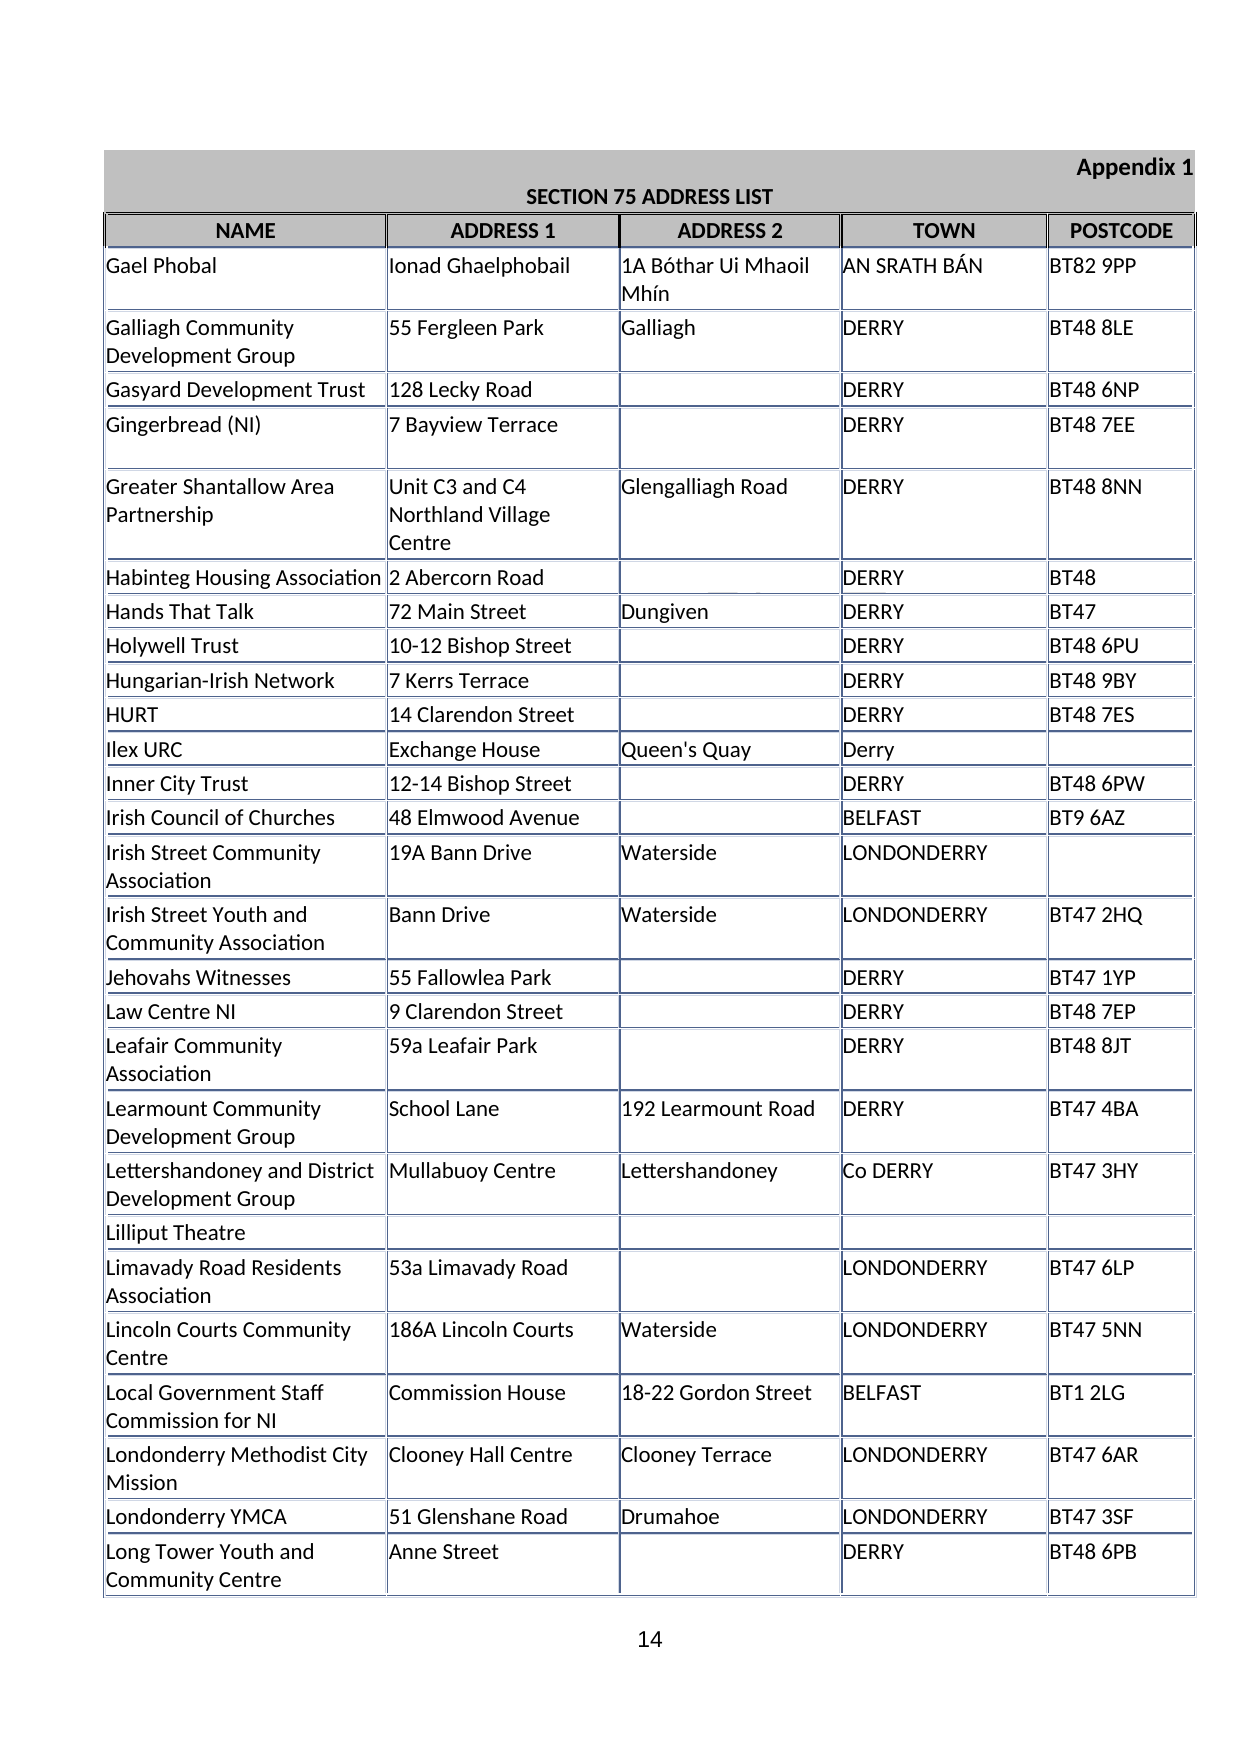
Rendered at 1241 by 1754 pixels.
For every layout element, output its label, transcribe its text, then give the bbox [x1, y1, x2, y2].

table_cell Habinteg Housing Association [106, 558, 385, 592]
table_cell BT48 [1049, 558, 1194, 592]
table_cell [621, 961, 839, 992]
table_cell LONDONDERRY [843, 837, 1046, 895]
table_cell LONDONDERRY [843, 1439, 1046, 1498]
table_cell [388, 1217, 618, 1248]
table_cell Hungarian-Irish Network [106, 661, 385, 696]
table_cell [1048, 1214, 1195, 1248]
table_cell DERRY [843, 665, 1046, 696]
table_cell Londonderry Methodist City Mission [106, 1435, 385, 1498]
table_cell Mullabuoy Centre [388, 1155, 618, 1214]
table_cell 55 Fergleen Park [388, 312, 618, 371]
table_cell DERRY [843, 630, 1046, 661]
table_cell DERRY [843, 374, 1046, 405]
table_cell BT48 8JT [1048, 1027, 1195, 1089]
table_cell Bann Drive [388, 899, 618, 958]
table_cell BT1 2LG [1049, 1373, 1195, 1435]
table_header Appendix 1 SECTION 75 ADDRESS LIST [104, 150, 1195, 212]
table_cell [621, 665, 839, 696]
table_cell BT9 6AZ [1048, 799, 1195, 833]
table_cell LONDONDERRY [843, 1252, 1046, 1311]
table_cell [1049, 730, 1194, 764]
table_cell Local Government Staff Commission for NI [104, 1373, 385, 1435]
table_cell DERRY [843, 996, 1046, 1027]
table_cell BT48 6PB [1048, 1532, 1194, 1594]
table_cell Inner City Trust [106, 764, 385, 799]
table_cell BELFAST [843, 1376, 1046, 1435]
table_cell BT47 1YP [1049, 958, 1195, 992]
table_cell Irish Council of Churches [104, 799, 387, 833]
table_cell Clooney Hall Centre [388, 1439, 618, 1498]
table_cell 7 Bayview Terrace [388, 409, 618, 468]
table_cell BT48 8LE [1049, 309, 1194, 371]
table_cell Queen's Quay [621, 733, 839, 764]
table_cell DERRY [843, 699, 1046, 730]
table_cell DERRY [843, 768, 1046, 799]
table_cell 7 Kerrs Terrace [388, 665, 618, 696]
table_cell Learmount Community Development Group [106, 1089, 385, 1151]
table_cell LONDONDERRY [843, 1501, 1046, 1532]
table_cell Galliagh Community Development Group [106, 309, 385, 371]
table_cell Holywell Trust [104, 627, 387, 661]
table_cell [621, 1030, 839, 1089]
table_cell 14 Clarendon Street [388, 699, 618, 730]
table_cell BT47 3SF [1048, 1498, 1195, 1532]
table_cell Leafair Community Association [104, 1027, 387, 1089]
table_cell BT47 6AR [1049, 1435, 1194, 1498]
table_cell Glengalliagh Road [621, 471, 839, 558]
table_cell [621, 409, 839, 468]
table_cell 10-12 Bishop Street [388, 630, 618, 661]
table_cell 18-22 Gordon Street [621, 1376, 839, 1435]
table_cell Waterside [621, 899, 839, 958]
table_cell BELFAST [843, 802, 1046, 833]
table_cell BT48 6NP [1048, 371, 1195, 405]
table_cell Jehovahs Witnesses [104, 958, 385, 992]
table_cell Dungiven [621, 596, 839, 627]
table_cell [621, 630, 839, 661]
table_cell [621, 562, 839, 592]
table_cell 9 Clarendon Street [388, 996, 618, 1027]
table_cell 72 Main Street [388, 596, 618, 627]
table_cell Anne Street [387, 1535, 619, 1594]
table_cell NAME [104, 212, 387, 246]
table_cell BT47 4BA [1049, 1089, 1194, 1151]
table_cell [621, 699, 839, 730]
table_cell Drumahoe [621, 1501, 839, 1532]
table_cell Ionad Ghaelphobail [388, 249, 618, 308]
table_cell DERRY [843, 471, 1046, 558]
table_cell [843, 1217, 1046, 1248]
table_cell DERRY [843, 409, 1046, 468]
table_cell Unit C3 and C4 Northland Village Centre [388, 471, 618, 558]
table_cell DERRY [843, 562, 1046, 592]
table_cell Greater Shantallow Area Partnership [104, 468, 387, 558]
table_cell [621, 802, 839, 833]
table_cell BT48 6PU [1048, 627, 1195, 661]
table_cell 12-14 Bishop Street [388, 768, 618, 799]
table_cell [621, 374, 839, 405]
table_cell ADDRESS 2 [621, 215, 839, 246]
table_cell DERRY [843, 596, 1046, 627]
table_cell Ilex URC [106, 730, 385, 764]
table_cell 59a Leafair Park [388, 1030, 618, 1089]
table_cell Irish Street Youth and Community Association [106, 895, 385, 958]
table_cell DERRY [843, 1092, 1046, 1151]
table_cell BT48 8NN [1048, 468, 1195, 558]
table_cell [619, 1532, 841, 1594]
table_cell ADDRESS 1 [388, 215, 618, 246]
table_cell 53a Limavady Road [388, 1252, 618, 1311]
table_cell BT48 9BY [1049, 661, 1194, 696]
table_cell [621, 1252, 839, 1311]
table_cell 186A Lincoln Courts [388, 1314, 618, 1373]
table_cell Law Centre NI [106, 992, 385, 1027]
table_cell POSTCODE [1048, 212, 1195, 246]
table_cell Irish Street Community Association [106, 833, 385, 895]
table_cell Exchange House [388, 733, 618, 764]
table_cell DERRY [843, 961, 1046, 992]
table_cell Clooney Terrace [621, 1439, 839, 1498]
table_cell BT48 6PW [1049, 764, 1194, 799]
table_cell Lettershandoney and District Development Group [106, 1151, 385, 1214]
table_cell 2 Abercorn Road [388, 562, 618, 592]
table_cell Long Tower Youth and Community Centre [106, 1532, 387, 1594]
table_cell 19A Bann Drive [388, 837, 618, 895]
table_cell Gasyard Development Trust [104, 371, 387, 405]
table_cell DERRY [843, 1030, 1046, 1089]
table_cell BT47 5NN [1048, 1311, 1195, 1373]
table_cell BT82 9PP [1049, 246, 1194, 308]
table_cell BT47 2HQ [1049, 895, 1194, 958]
table_cell AN SRATH BÁN [843, 249, 1046, 308]
table_cell [621, 1217, 839, 1248]
table_cell BT47 [1049, 593, 1194, 627]
table_cell 192 Learmount Road [621, 1092, 839, 1151]
table_cell BT48 7EP [1049, 992, 1194, 1027]
table_cell Lilliput Theatre [104, 1214, 387, 1248]
table_cell 55 Fallowlea Park [388, 961, 618, 992]
table_cell 1A Bóthar Ui Mhaoil Mhín [621, 249, 839, 308]
table_cell Gingerbread (NI) [106, 405, 385, 468]
table_cell DERRY [843, 312, 1046, 371]
table_cell Derry [843, 733, 1046, 764]
table_cell HURT [104, 696, 387, 730]
table_cell BT47 6LP [1049, 1248, 1194, 1311]
table_cell Commission House [388, 1376, 618, 1435]
table_cell Waterside [621, 837, 839, 895]
table_cell DERRY [841, 1535, 1047, 1594]
table_cell [1049, 833, 1194, 895]
table_cell 48 Elmwood Avenue [388, 802, 618, 833]
table_cell Galliagh [621, 312, 839, 371]
table_cell Lettershandoney [621, 1155, 839, 1214]
table_cell Lincoln Courts Community Centre [104, 1311, 387, 1373]
table_cell LONDONDERRY [843, 899, 1046, 958]
table_cell 51 Glenshane Road [388, 1501, 618, 1532]
table_cell [621, 768, 839, 799]
table_cell [621, 996, 839, 1027]
table_cell Co DERRY [843, 1155, 1046, 1214]
table_cell LONDONDERRY [843, 1314, 1046, 1373]
table_cell BT47 3HY [1049, 1151, 1194, 1214]
table_cell BT48 7EE [1049, 405, 1194, 468]
table_cell BT48 7ES [1048, 696, 1195, 730]
table_cell TOWN [843, 215, 1046, 246]
table_cell Hands That Talk [106, 593, 385, 627]
table_cell Gael Phobal [106, 246, 385, 308]
table_cell 128 Lecky Road [388, 374, 618, 405]
table_cell Limavady Road Residents Association [106, 1248, 385, 1311]
table_cell Londonderry YMCA [104, 1498, 387, 1532]
table_cell School Lane [388, 1092, 618, 1151]
table_cell Waterside [621, 1314, 839, 1373]
